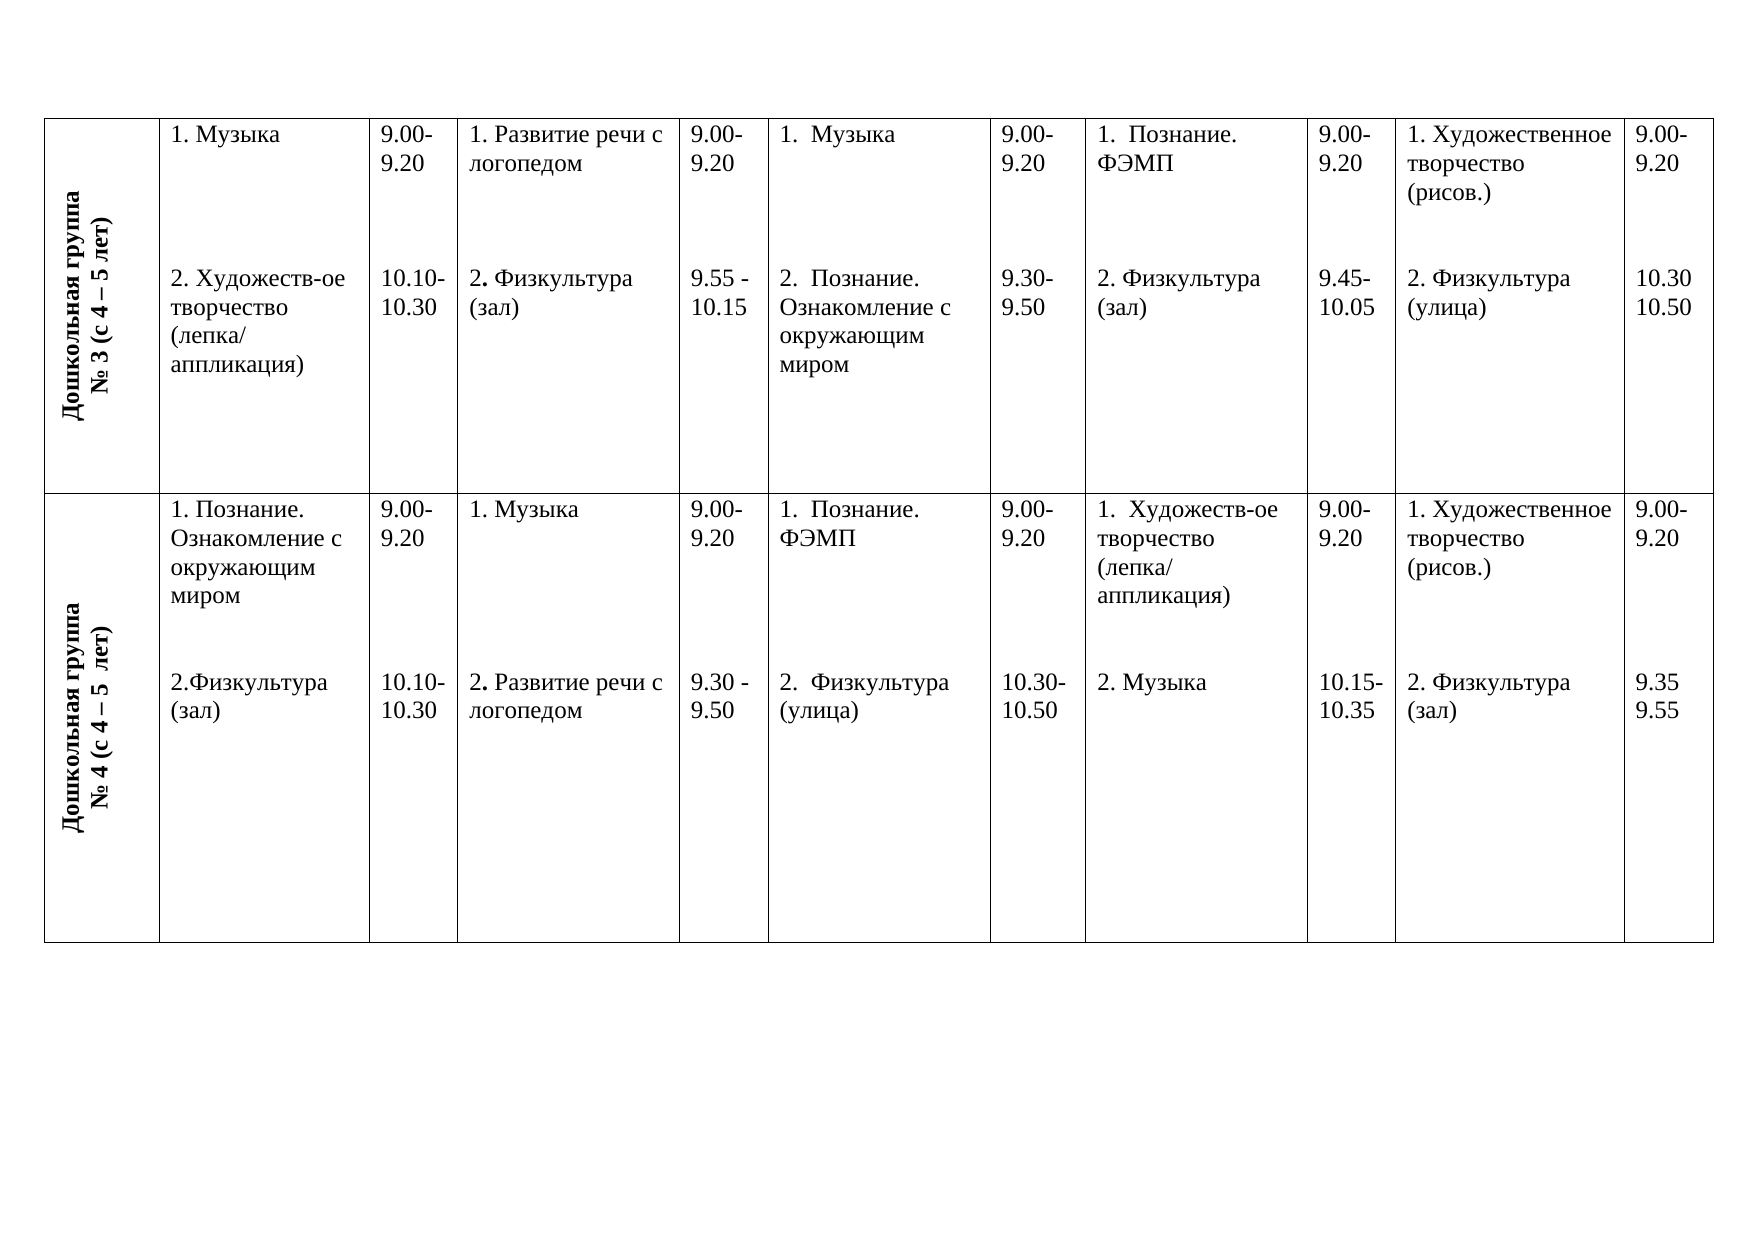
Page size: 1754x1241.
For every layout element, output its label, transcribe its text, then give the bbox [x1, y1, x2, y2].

table_cell Дошкольная группа № 3 (с 4 – 5 лет) [45, 119, 159, 493]
table_cell 1. Развитие речи с логопедом 2. Физкультура (зал) [458, 119, 679, 493]
table_cell 9.00- 9.20 10.30 10.50 [1625, 119, 1713, 493]
table_cell 9.00- 9.20 9.30- 9.50 [991, 119, 1085, 493]
table_cell 9.00- 9.20 9.35 9.55 [1625, 494, 1713, 942]
table_cell Дошкольная группа № 4 (с 4 – 5 лет) [45, 494, 159, 942]
table_cell 1. Познание. ФЭМП 2. Физкультура (зал) [1086, 119, 1307, 493]
table_cell 9.00- 9.20 10.15- 10.35 [1308, 494, 1395, 942]
table_cell 9.00- 9.20 9.30 -9.50 [680, 494, 768, 942]
table_cell 1. Художеств-ое творчество (лепка/ аппликация) 2. Музыка [1086, 494, 1307, 942]
table_cell 1. Художественное творчество (рисов.) 2. Физкультура (улица) [1396, 119, 1624, 493]
table_cell 9.00- 9.20 9.55 -10.15 [680, 119, 768, 493]
table_cell 1. Художественное творчество (рисов.) 2. Физкультура (зал) [1396, 494, 1624, 942]
table_cell 1. Музыка 2. Развитие речи с логопедом [458, 494, 679, 942]
table_cell 9.00- 9.20 9.45- 10.05 [1308, 119, 1395, 493]
table_cell 1. Музыка 2. Познание. Ознакомление с окружающим миром [769, 119, 990, 493]
table_cell 1. Познание. ФЭМП 2. Физкультура (улица) [769, 494, 990, 942]
table_cell 1. Музыка 2. Художеств-ое творчество (лепка/ аппликация) [160, 119, 369, 493]
table_cell 9.00- 9.20 10.30- 10.50 [991, 494, 1085, 942]
table_cell 9.00- 9.20 10.10- 10.30 [370, 494, 457, 942]
table_cell 1. Познание. Ознакомление с окружающим миром 2.Физкультура (зал) [160, 494, 369, 942]
table_cell 9.00- 9.20 10.10- 10.30 [370, 119, 457, 493]
